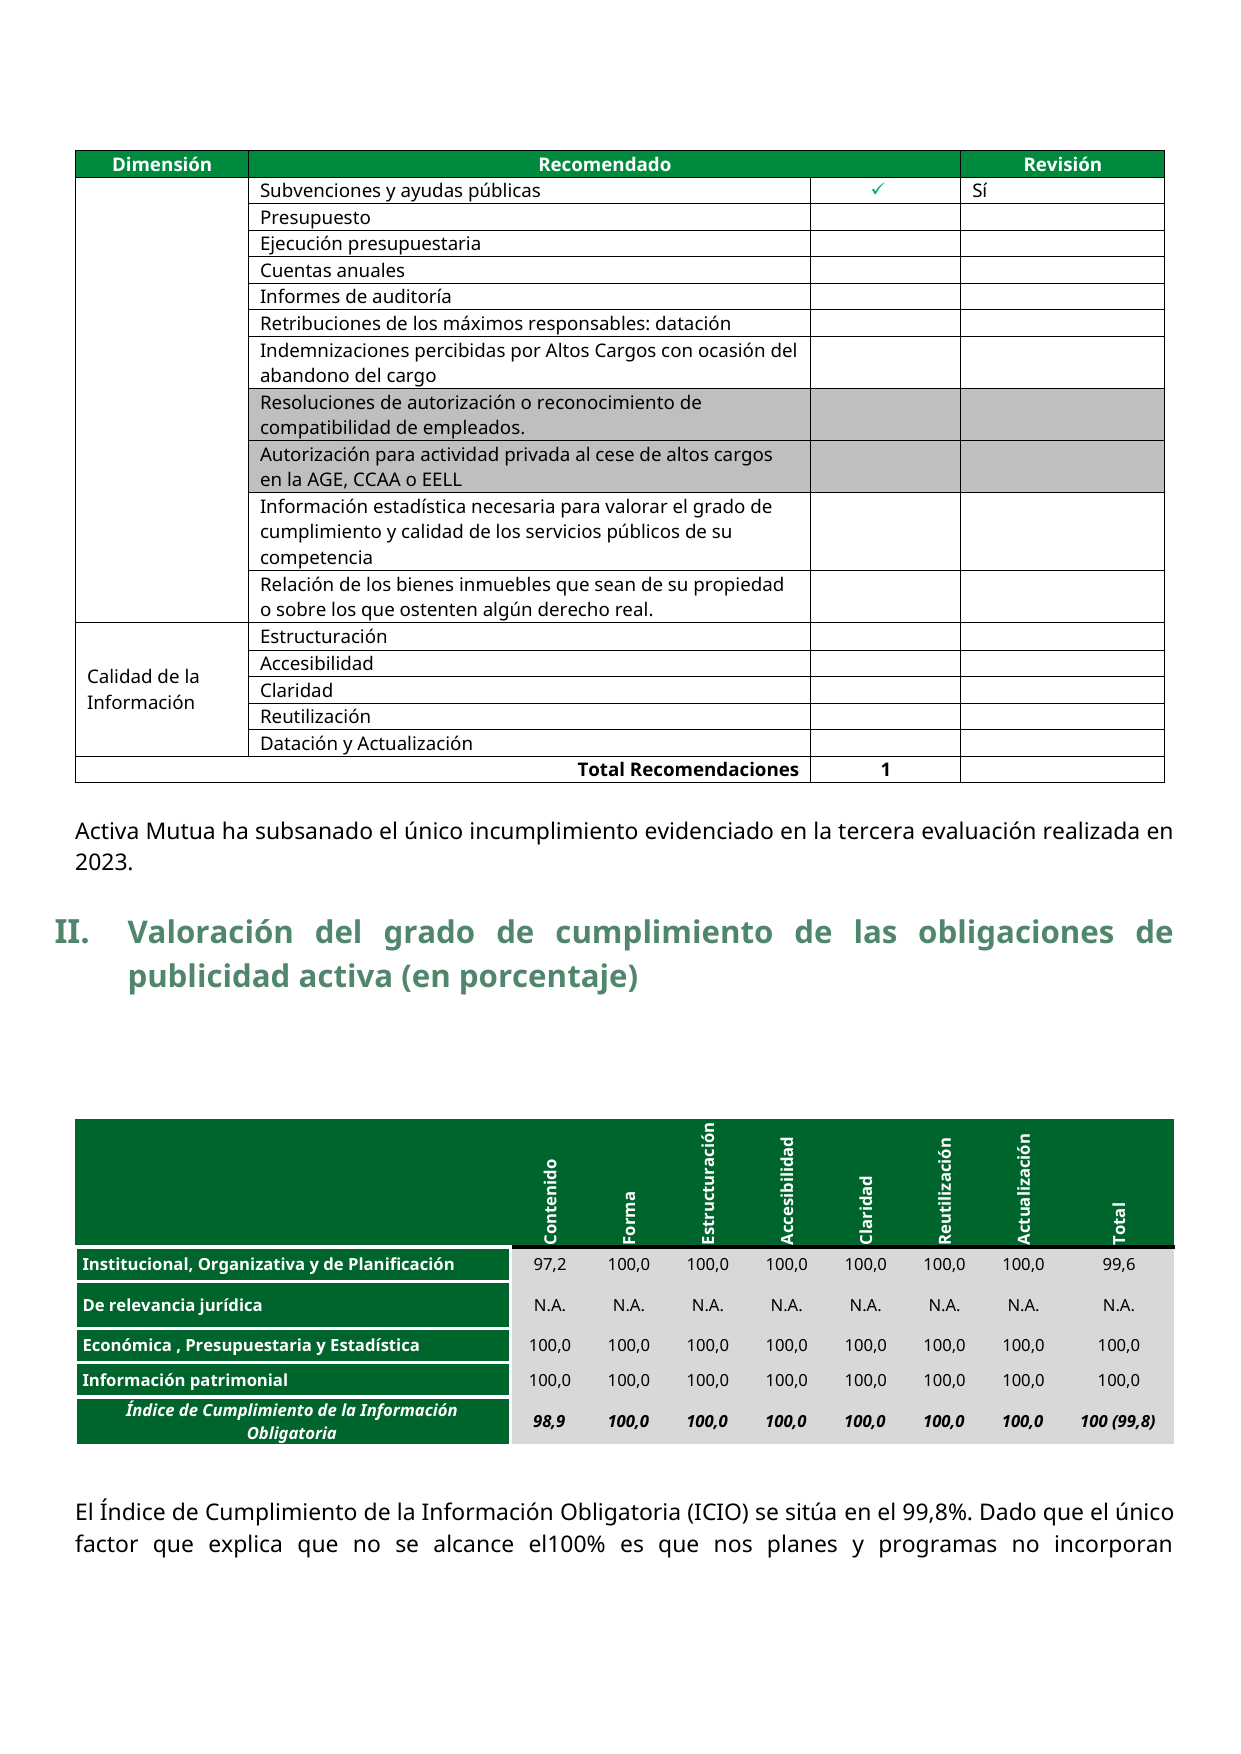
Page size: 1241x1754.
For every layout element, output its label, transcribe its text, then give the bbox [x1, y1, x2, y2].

table_cell N.A. [668, 1280, 747, 1327]
table_cell N.A. [905, 1280, 984, 1327]
table_cell Accesibilidad [249, 651, 810, 676]
table_cell N.A. [984, 1280, 1063, 1327]
table_cell 97,2 [512, 1249, 589, 1280]
table_cell [811, 284, 960, 309]
table_cell [961, 677, 1164, 703]
table_cell 100,0 [826, 1361, 905, 1395]
table_cell Datación y Actualización [249, 730, 810, 756]
table_header Forma [589, 1119, 668, 1245]
text Activa Mutua ha subsanado el único incumplimiento evidenciado en la tercera evaluación realizada en 2023. [75, 814, 1174, 877]
table_cell [811, 204, 960, 230]
table_cell Ejecución presupuestaria [249, 231, 810, 256]
table_cell [811, 389, 960, 440]
table_cell [961, 493, 1164, 570]
table_cell Institucional, Organizativa y de Planificación [77, 1249, 509, 1280]
table_cell 100,0 [589, 1327, 668, 1361]
table_cell Reutilización [249, 704, 810, 729]
table_cell Cuentas anuales [249, 257, 810, 283]
table_cell 100,0 [747, 1327, 826, 1361]
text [75, 1496, 1174, 1559]
table_cell 100,0 [905, 1395, 984, 1444]
table_cell 100,0 [1063, 1361, 1174, 1395]
table_cell 100,0 [747, 1249, 826, 1280]
table_cell [961, 651, 1164, 676]
table_header Dimensión [76, 151, 248, 177]
table_cell Económica , Presupuestaria y Estadística [77, 1330, 509, 1361]
table_cell Claridad [249, 677, 810, 703]
table_cell [961, 231, 1164, 256]
table_header Actualización [984, 1119, 1063, 1245]
table_cell N.A. [747, 1280, 826, 1327]
table_cell [961, 257, 1164, 283]
table_header Contenido [510, 1119, 589, 1245]
table_cell Total Recomendaciones [76, 757, 810, 782]
table_cell [811, 651, 960, 676]
table_cell 100,0 [747, 1395, 826, 1444]
table_cell 100,0 [512, 1327, 589, 1361]
table_cell [961, 757, 1164, 782]
table_cell [961, 730, 1164, 756]
table_cell Indemnizaciones percibidas por Altos Cargos con ocasión del abandono del cargo [249, 337, 810, 388]
table_cell N.A. [512, 1280, 589, 1327]
table_cell 99,6 [1063, 1249, 1174, 1280]
table_cell [811, 257, 960, 283]
table_cell 100,0 [1063, 1327, 1174, 1361]
table_cell [811, 730, 960, 756]
table_cell [811, 677, 960, 703]
table_cell 100,0 [589, 1249, 668, 1280]
table_cell Subvenciones y ayudas públicas [249, 178, 810, 203]
table_cell Información patrimonial [77, 1364, 509, 1395]
table_cell Índice de Cumplimiento de la Información Obligatoria [77, 1399, 509, 1444]
table_cell Estructuración [249, 623, 810, 649]
table_header Claridad [826, 1119, 905, 1245]
table_cell Relación de los bienes inmuebles que sean de su propiedad o sobre los que ostenten algún derecho real. [249, 571, 810, 622]
table_cell 100,0 [826, 1395, 905, 1444]
table_cell 100,0 [984, 1249, 1063, 1280]
table_cell 100,0 [984, 1395, 1063, 1444]
table_cell 100,0 [905, 1361, 984, 1395]
table_cell 100,0 [905, 1249, 984, 1280]
table_cell 100,0 [826, 1327, 905, 1361]
table_cell 100,0 [826, 1249, 905, 1280]
table_cell [811, 441, 960, 492]
table_header Accesibilidad [747, 1119, 826, 1245]
table_cell Información estadística necesaria para valorar el grado de cumplimiento y calidad de los servicios públicos de su competencia [249, 493, 810, 570]
table_cell 100 (99,8) [1063, 1395, 1174, 1444]
table_cell [811, 310, 960, 336]
table_cell [811, 337, 960, 388]
table_cell 100,0 [668, 1249, 747, 1280]
table_header Total [1063, 1119, 1174, 1245]
table_cell [811, 178, 960, 203]
table_cell [961, 441, 1164, 492]
table_cell [961, 310, 1164, 336]
table_cell 100,0 [589, 1361, 668, 1395]
table_cell 100,0 [984, 1361, 1063, 1395]
table_cell Resoluciones de autorización o reconocimiento de compatibilidad de empleados. [249, 389, 810, 440]
table_cell Sí [961, 178, 1164, 203]
table_cell De relevancia jurídica [77, 1283, 509, 1327]
table_header Estructuración [668, 1119, 747, 1245]
table_cell [811, 493, 960, 570]
table_cell 100,0 [905, 1327, 984, 1361]
table_cell [961, 571, 1164, 622]
table_header Recomendado [249, 151, 960, 177]
table_header Revisión [961, 151, 1164, 177]
table_cell Informes de auditoría [249, 284, 810, 309]
table_cell Presupuesto [249, 204, 810, 230]
table_header Reutilización [905, 1119, 984, 1245]
table_cell [811, 623, 960, 649]
table_cell [961, 337, 1164, 388]
table_cell [811, 571, 960, 622]
table_cell [811, 704, 960, 729]
table_cell [961, 389, 1164, 440]
table_cell 100,0 [589, 1395, 668, 1444]
table_cell [961, 623, 1164, 649]
table_cell [811, 231, 960, 256]
table_cell [961, 704, 1164, 729]
table_cell [961, 204, 1164, 230]
table_cell Calidad de la Información [76, 623, 248, 756]
table_header [75, 1119, 510, 1245]
table_cell N.A. [589, 1280, 668, 1327]
table_cell 100,0 [668, 1361, 747, 1395]
table_cell 100,0 [747, 1361, 826, 1395]
table_cell 100,0 [668, 1327, 747, 1361]
table_cell Retribuciones de los máximos responsables: datación [249, 310, 810, 336]
table_cell N.A. [826, 1280, 905, 1327]
table_cell 100,0 [512, 1361, 589, 1395]
table_cell 1 [811, 757, 960, 782]
table_cell 100,0 [984, 1327, 1063, 1361]
table_cell [961, 284, 1164, 309]
table_cell Autorización para actividad privada al cese de altos cargos en la AGE, CCAA o EELL [249, 441, 810, 492]
table_cell 98,9 [512, 1395, 589, 1444]
table_cell N.A. [1063, 1280, 1174, 1327]
table_cell 100,0 [668, 1395, 747, 1444]
